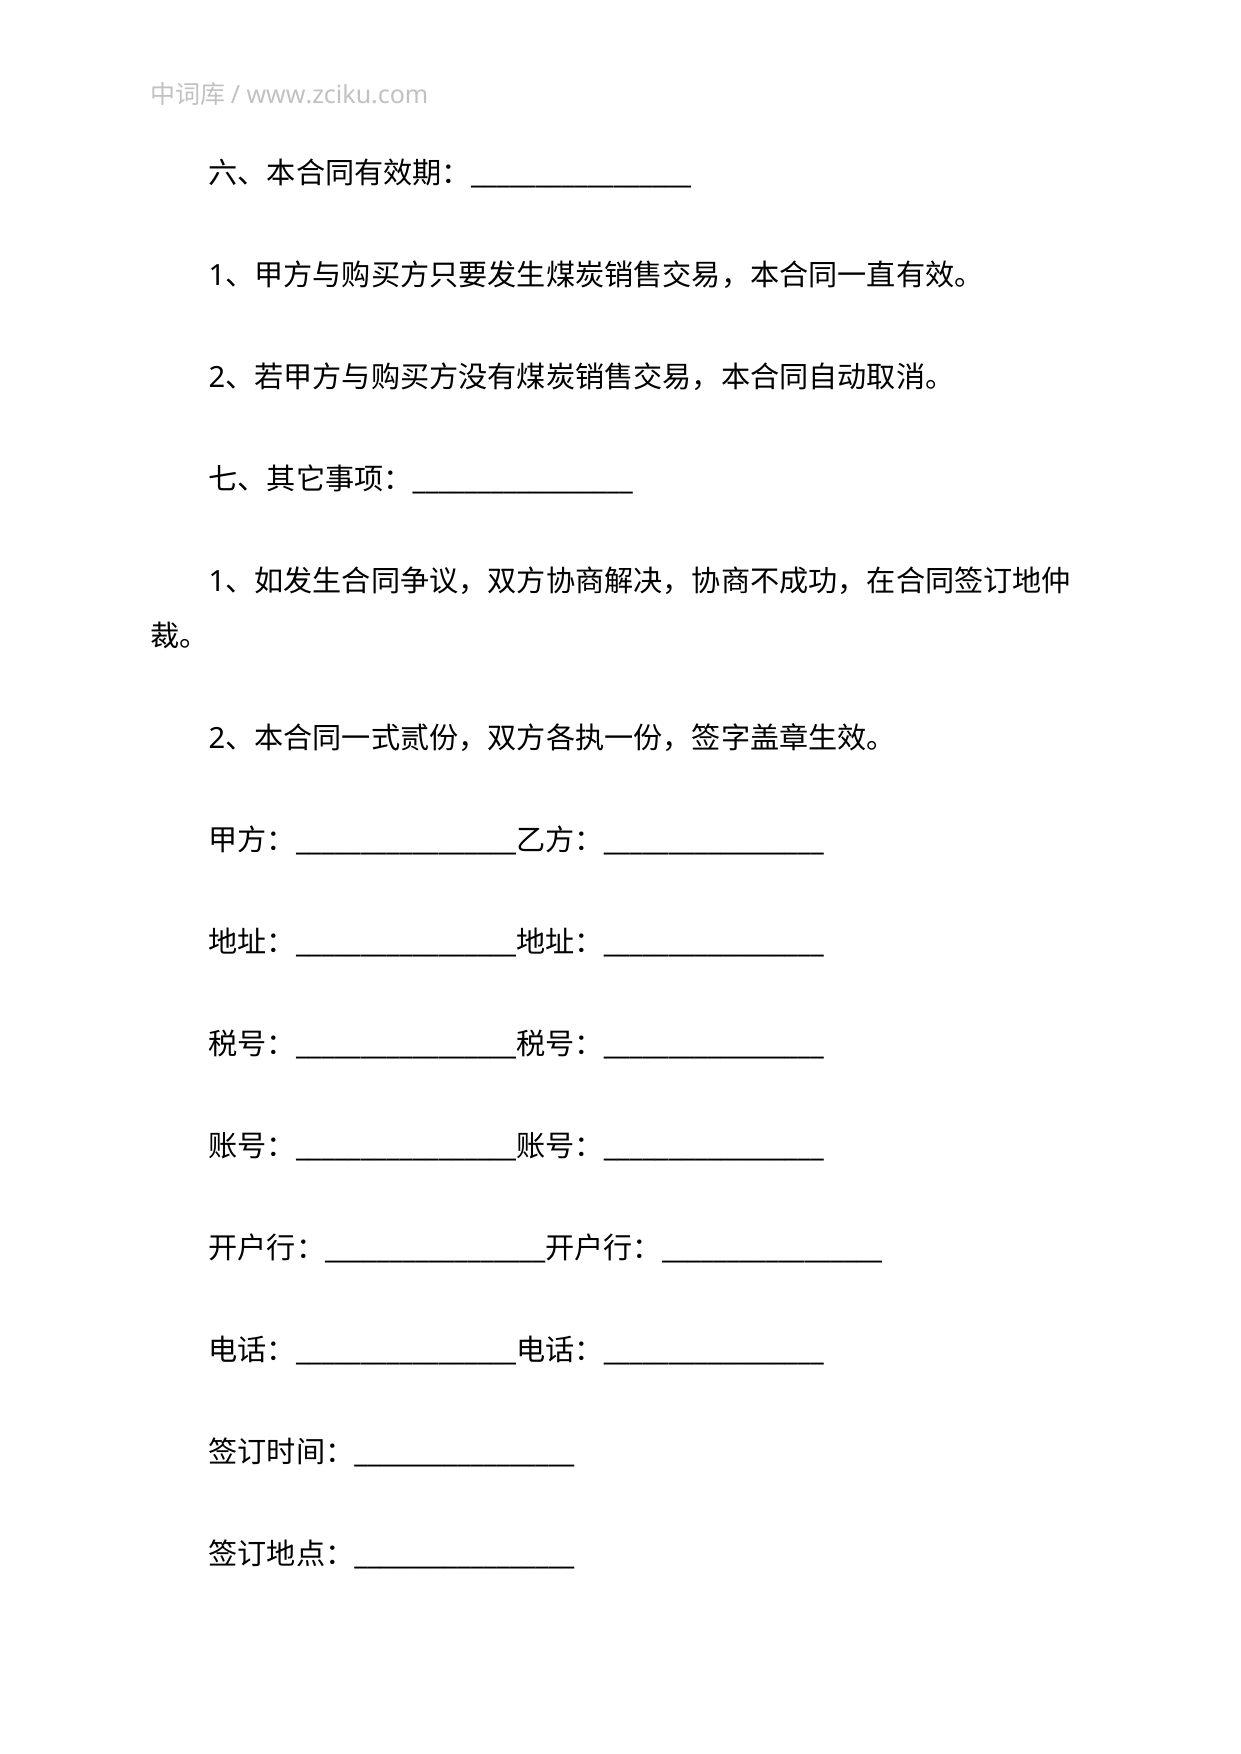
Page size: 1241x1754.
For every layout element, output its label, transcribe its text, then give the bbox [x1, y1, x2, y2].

text 甲方：_________________乙方：_________________ [150, 817, 1090, 859]
text 1、如发生合同争议，双方协商解决，协商不成功，在合同签订地仲裁。 [150, 558, 1090, 655]
text 七、其它事项：_________________ [150, 456, 1090, 498]
text 2、本合同一式贰份，双方各执一份，签字盖章生效。 [150, 715, 1090, 757]
text 2、若甲方与购买方没有煤炭销售交易，本合同自动取消。 [150, 354, 1090, 396]
text 税号：_________________税号：_________________ [150, 1021, 1090, 1063]
text 签订地点：_________________ [150, 1531, 1090, 1573]
text 开户行：_________________开户行：_________________ [150, 1224, 1090, 1267]
text 电话：_________________电话：_________________ [150, 1327, 1090, 1369]
text 地址：_________________地址：_________________ [150, 919, 1090, 961]
text 账号：_________________账号：_________________ [150, 1123, 1090, 1165]
text 六、本合同有效期：_________________ [150, 150, 1090, 192]
text 签订时间：_________________ [150, 1428, 1090, 1471]
text 1、甲方与购买方只要发生煤炭销售交易，本合同一直有效。 [150, 252, 1090, 294]
